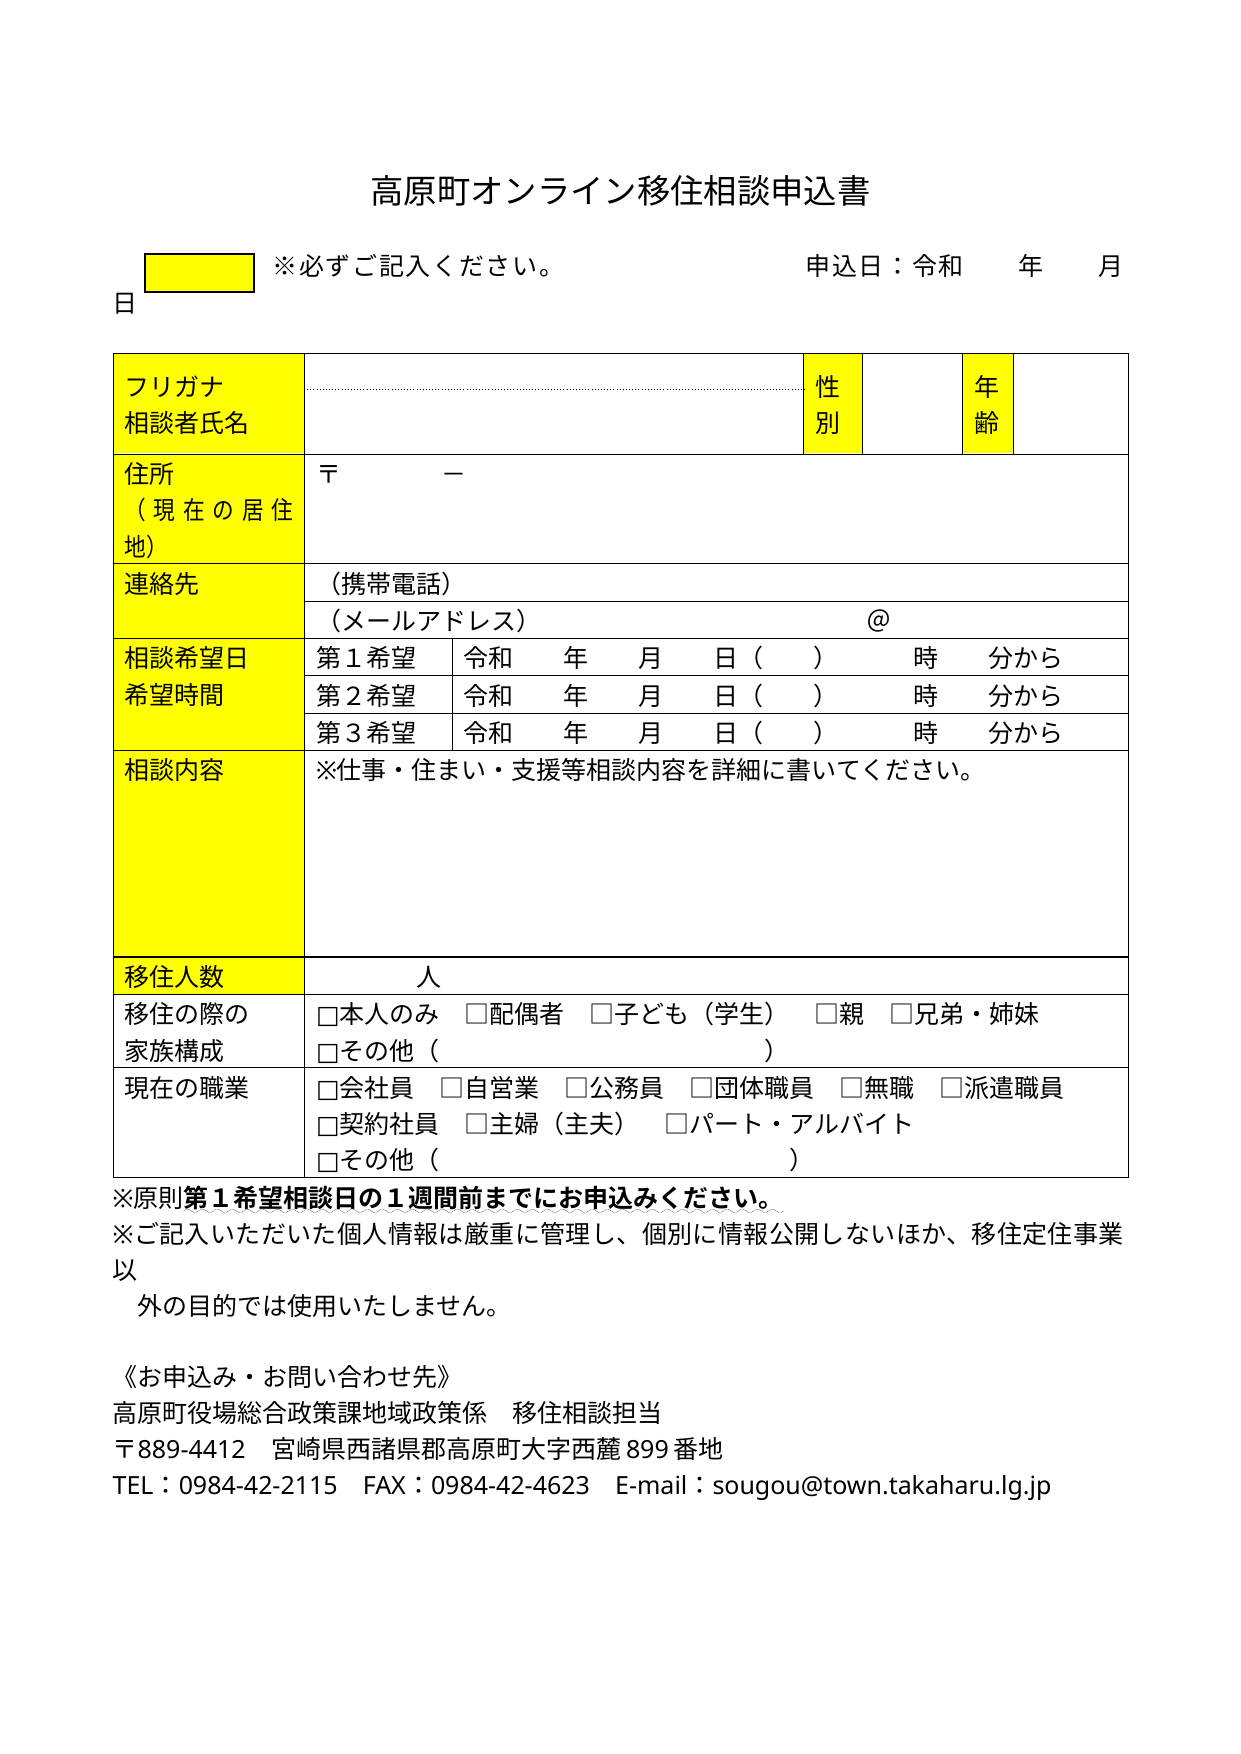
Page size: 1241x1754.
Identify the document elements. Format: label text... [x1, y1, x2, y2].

table_cell 令和 年 月 日（ ） 時 分から [453, 714, 1128, 750]
table_cell 相談内容 [114, 751, 304, 956]
table_cell 第１希望 [305, 639, 452, 675]
table_cell （携帯電話） [305, 564, 1128, 601]
text ※必ずご記入ください。 申込日：令和 年 月 日 [112, 247, 1128, 319]
table_cell 人 [305, 958, 1128, 994]
text 〒889-4412 宮崎県西諸県郡高原町大字西麓899番地 [112, 1429, 1128, 1466]
table_cell 第２希望 [305, 676, 452, 712]
table_cell 移住の際の 家族構成 [114, 995, 304, 1067]
table_cell 現在の職業 [114, 1068, 304, 1177]
table_header 性別 [804, 354, 862, 453]
table_cell 移住人数 [114, 958, 304, 994]
text 高原町役場総合政策課地域政策係 移住相談担当 [112, 1393, 1128, 1429]
text 高原町オンライン移住相談申込書 [112, 164, 1128, 213]
table_cell □会社員 □自営業 □公務員 □団体職員 □無職 □派遣職員 □契約社員 □主婦（主夫） □パート・アルバイト □その他（ ） [305, 1068, 1128, 1177]
table_cell [305, 389, 803, 453]
table_cell ※仕事・住まい・支援等相談内容を詳細に書いてください。 [305, 751, 1128, 956]
table_cell 令和 年 月 日（ ） 時 分から [453, 676, 1128, 712]
table_header [1014, 354, 1128, 453]
table_cell 令和 年 月 日（ ） 時 分から [453, 639, 1128, 675]
table_header [863, 354, 962, 453]
table_cell 住所 （現在の居住地） [114, 455, 304, 563]
table_cell 相談希望日 希望時間 [114, 639, 304, 750]
text ※ご記入いただいた個人情報は厳重に管理し、個別に情報公開しないほか、移住定住事業以 [112, 1214, 1128, 1287]
text 《お申込み・お問い合わせ先》 [112, 1357, 1128, 1393]
table_cell 連絡先 [114, 564, 304, 638]
table_header フリガナ 相談者氏名 [114, 354, 304, 453]
text 外の目的では使用いたしません。 [112, 1287, 1128, 1323]
table_cell （メールアドレス） ＠ [305, 602, 1128, 638]
table_cell □本人のみ □配偶者 □子ども（学生） □親 □兄弟・姉妹 □その他（ ） [305, 995, 1128, 1067]
table_header 年齢 [963, 354, 1013, 453]
text TEL：0984-42-2115 FAX：0984-42-4623 E-mail：sougou@town.takaharu.lg.jp [112, 1466, 1128, 1502]
table_cell 第３希望 [305, 714, 452, 750]
text ※原則第１希望相談日の１週間前までにお申込みください。 [112, 1178, 1128, 1214]
table_header [305, 354, 803, 388]
table_cell 〒 － [305, 455, 1128, 563]
